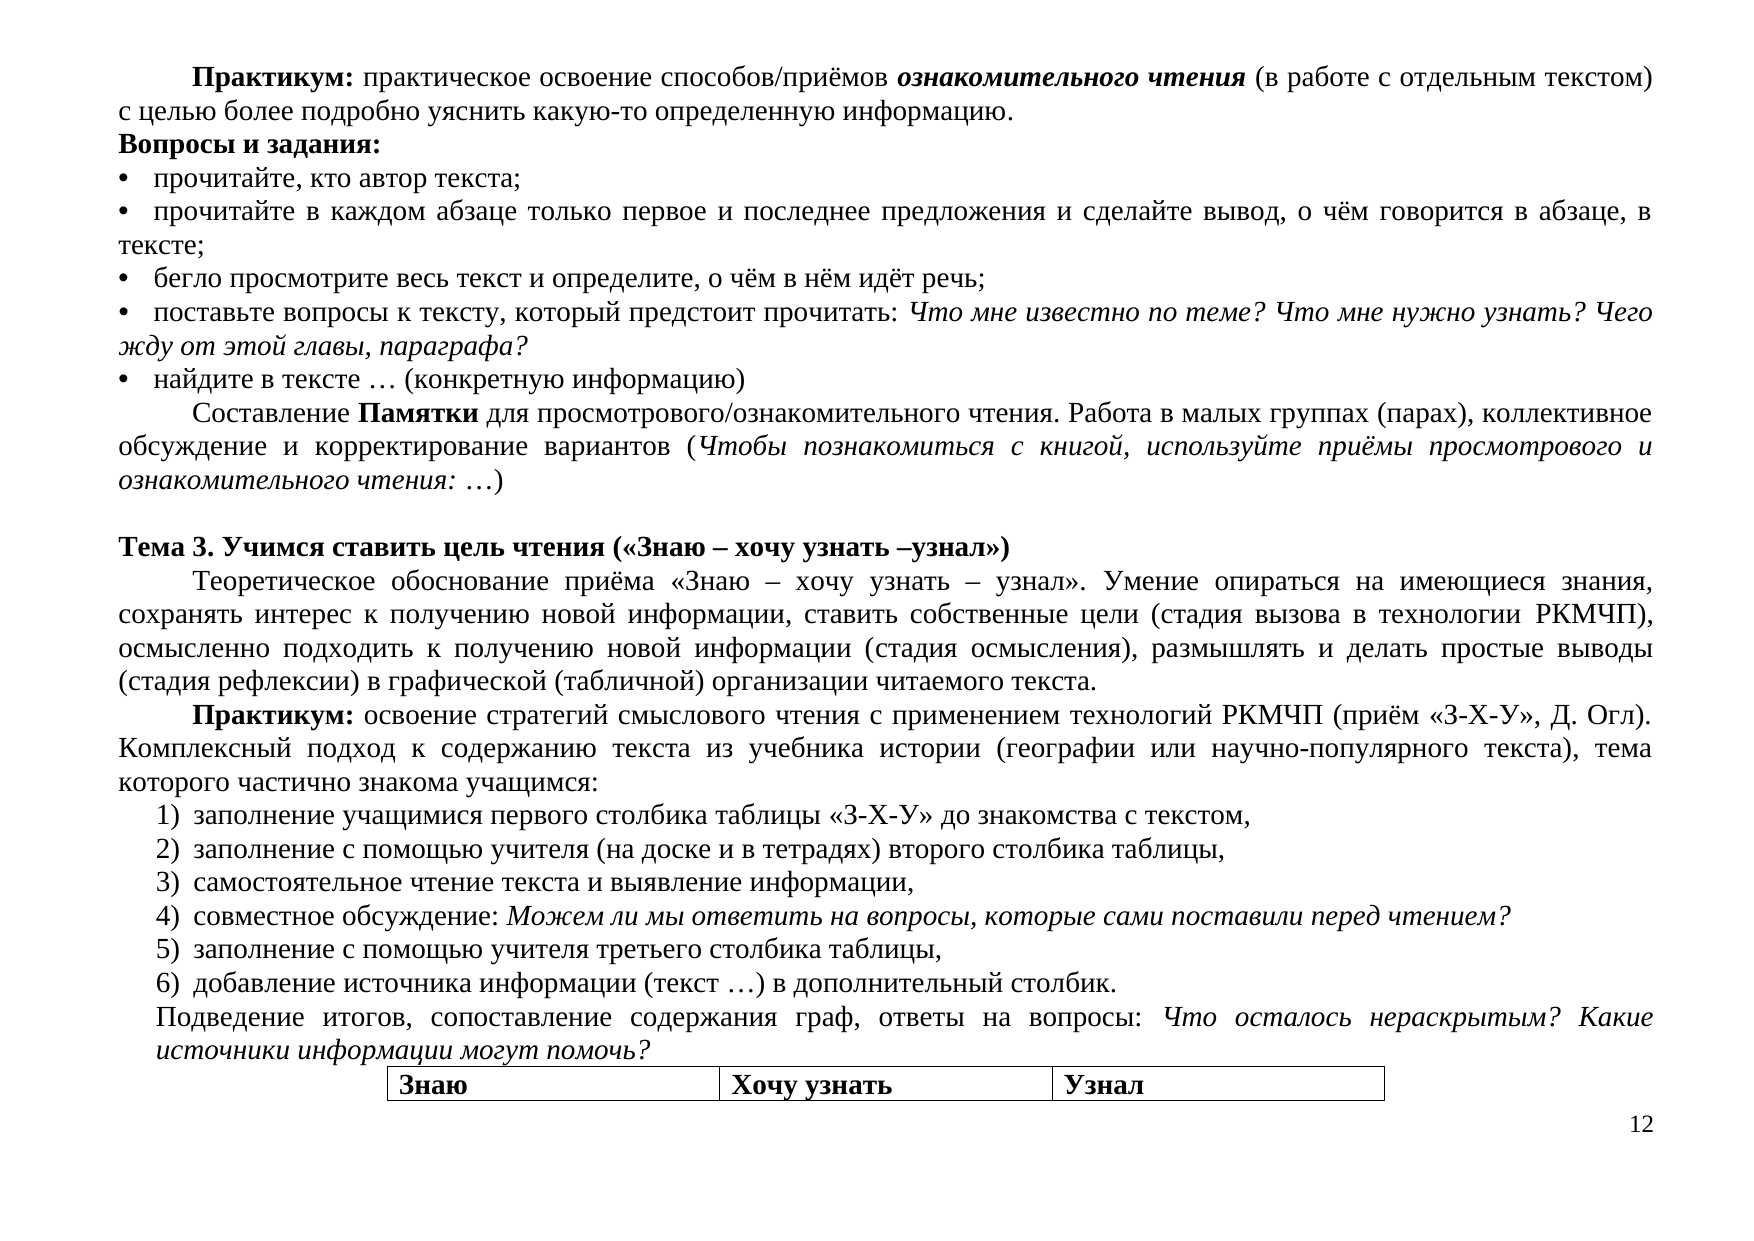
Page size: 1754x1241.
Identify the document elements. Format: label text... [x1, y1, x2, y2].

list самостоятельное чтение текста и выявление информации, [156, 864, 1654, 898]
text Практикум: освоение стратегий смыслового чтения с применением технологий РКМЧП (приём «З-Х-У», Д. Огл). Комплексный подход к содержанию текста из учебника истории (географии или научно-популярного текста), тема которого частично знакома учащимся: [118, 697, 1654, 797]
list бегло просмотрите весь текст и определите, о чём в нём идёт речь; [118, 261, 1654, 294]
list заполнение с помощью учителя (на доске и в тетрадях) второго столбика таблицы, [156, 831, 1654, 864]
text Практикум: практическое освоение способов/приёмов ознакомительного чтения (в работе с отдельным текстом) с целью более подробно уяснить какую-то определенную информацию. [118, 59, 1654, 126]
list заполнение учащимися первого столбика таблицы «З-Х-У» до знакомства с текстом, [156, 797, 1654, 831]
list найдите в тексте … (конкретную информацию) [118, 361, 1654, 395]
table_header Узнал [1053, 1067, 1384, 1100]
text Составление Памятки для просмотрового/ознакомительного чтения. Работа в малых группах (парах), коллективное обсуждение и корректирование вариантов (Чтобы познакомиться с книгой, используйте приёмы просмотрового и ознакомительного чтения: …) [118, 395, 1654, 496]
list заполнение с помощью учителя третьего столбика таблицы, [156, 932, 1654, 965]
text Тема 3. Учимся ставить цель чтения («Знаю – хочу узнать –узнал») [118, 529, 1654, 563]
list прочитайте в каждом абзаце только первое и последнее предложения и сделайте вывод, о чём говорится в абзаце, в тексте; [118, 193, 1654, 261]
table_header Хочу узнать [720, 1067, 1052, 1100]
text Подведение итогов, сопоставление содержания граф, ответы на вопросы: Что осталось нераскрытым? Какие источники информации могут помочь? [156, 999, 1654, 1066]
list поставьте вопросы к тексту, который предстоит прочитать: Что мне известно по теме? Что мне нужно узнать? Чего жду от этой главы, параграфа? [118, 294, 1654, 361]
text Вопросы и задания: [118, 126, 1654, 160]
list совместное обсуждение: Можем ли мы ответить на вопросы, которые сами поставили перед чтением? [156, 898, 1654, 932]
list прочитайте, кто автор текста; [118, 160, 1654, 193]
text Теоретическое обоснование приёма «Знаю – хочу узнать – узнал». Умение опираться на имеющиеся знания, сохранять интерес к получению новой информации, ставить собственные цели (стадия вызова в технологии РКМЧП), осмысленно подходить к получению новой информации (стадия осмысления), размышлять и делать простые выводы (стадия рефлексии) в графической (табличной) организации читаемого текста. [118, 563, 1654, 697]
table_header Знаю [388, 1067, 719, 1100]
list добавление источника информации (текст …) в дополнительный столбик. [156, 965, 1654, 999]
